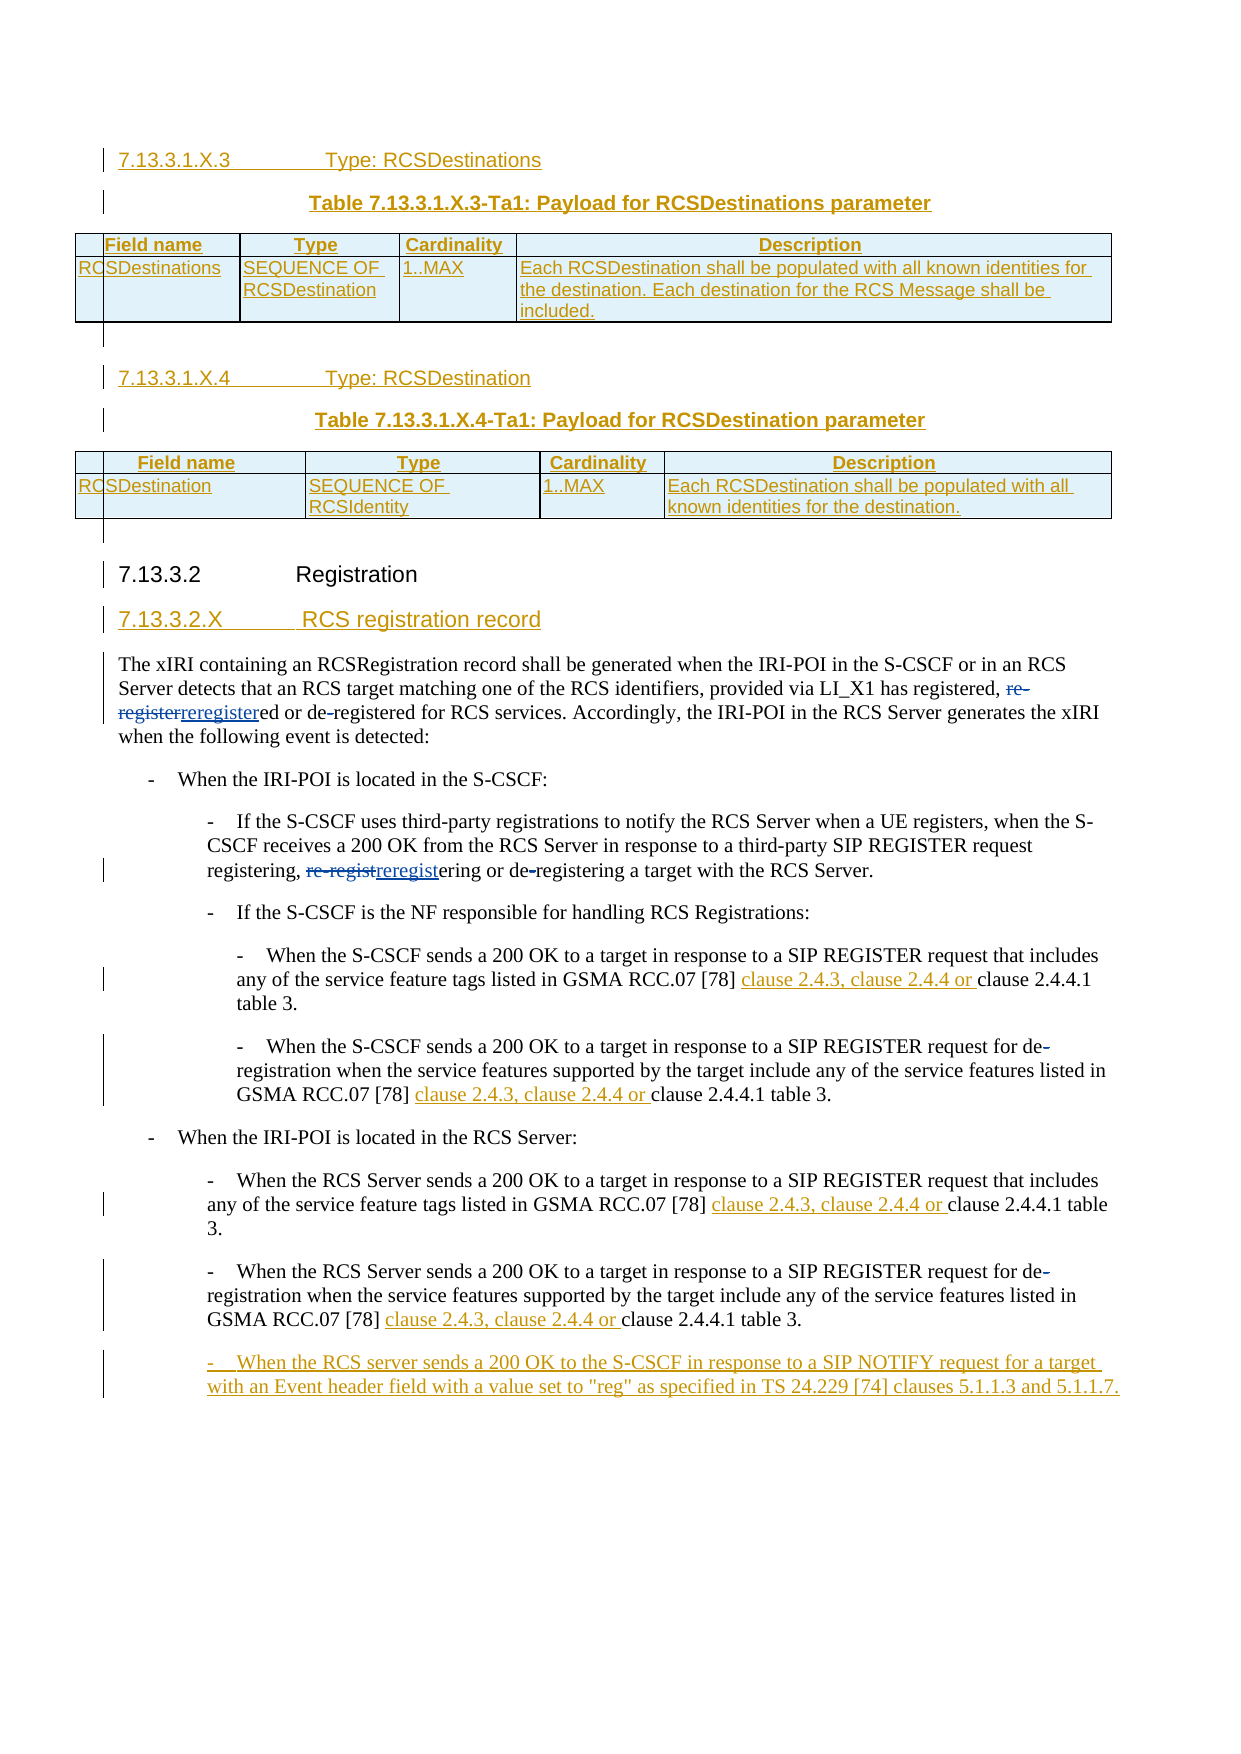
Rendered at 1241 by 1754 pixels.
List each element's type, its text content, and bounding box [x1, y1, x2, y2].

text The xIRI containing an RCSRegistration record shall be generated when the IRI-POI in the S-CSCF or in an RCS Server detects that an RCS target matching one of the RCS identifiers, provided via LI_X1 has registered, ed or deregistered for RCS services. Accordingly, the IRI-POI in the RCS Server generates the xIRI when the following event is detected: [118, 652, 1122, 748]
text - When the S-CSCF sends a 200 OK to a target in response to a SIP REGISTER request that includes any of the service feature tags listed in GSMA RCC.07 [78] clause 2.4.4.1 table 3. [236, 943, 1122, 1015]
text - If the S-CSCF is the NF responsible for handling RCS Registrations: [207, 900, 1122, 924]
text - When the IRI-POI is located in the RCS Server: [148, 1125, 1122, 1149]
subtitle 7.13.3.2 Registration [118, 561, 1122, 588]
text - When the RCS Server sends a 200 OK to a target in response to a SIP REGISTER request that includes any of the service feature tags listed in GSMA RCC.07 [78] clause 2.4.4.1 table 3. [207, 1168, 1122, 1240]
text - When the RCS Server sends a 200 OK to a target in response to a SIP REGISTER request for deregistration when the service features supported by the target include any of the service features listed in GSMA RCC.07 [78] clause 2.4.4.1 table 3. [207, 1259, 1122, 1331]
text - When the S-CSCF sends a 200 OK to a target in response to a SIP REGISTER request for deregistration when the service features supported by the target include any of the service features listed in GSMA RCC.07 [78] clause 2.4.4.1 table 3. [236, 1034, 1122, 1106]
text - If the S-CSCF uses third-party registrations to notify the RCS Server when a UE registers, when the S-CSCF receives a 200 OK from the RCS Server in response to a third-party SIP REGISTER request registering, ering or deregistering a target with the RCS Server. [207, 809, 1122, 882]
text - When the IRI-POI is located in the S-CSCF: [148, 767, 1122, 791]
